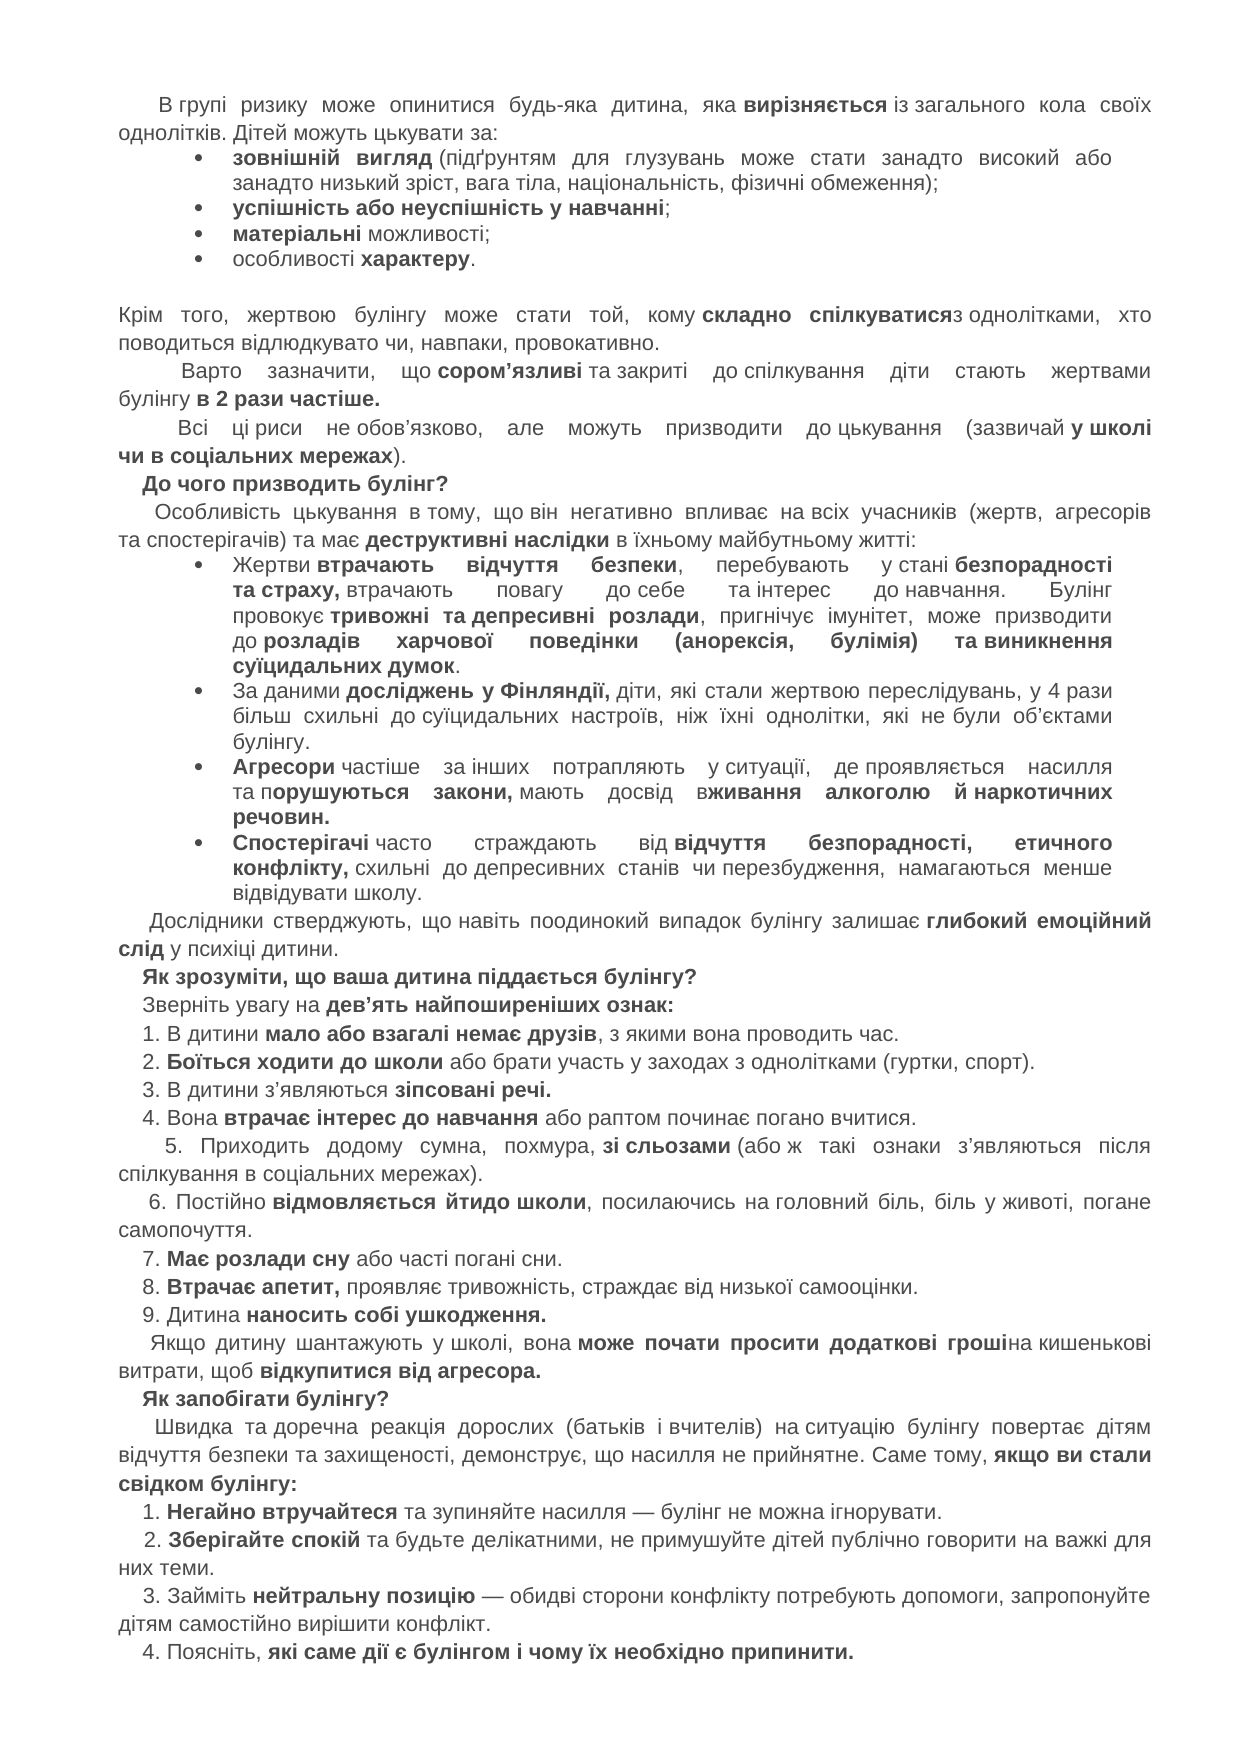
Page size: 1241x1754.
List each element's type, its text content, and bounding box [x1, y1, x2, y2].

text Як зрозуміти, що ваша дитина піддається булінгу? [118, 961, 1152, 989]
text 1. Негайно втручайтеся та зупиняйте насилля — булінг не можна ігнорувати. [118, 1496, 1152, 1524]
text 7. Має розлади сну або часті погані сни. [118, 1242, 1152, 1271]
text Зверніть увагу на дев’ять найпоширеніших ознак: [118, 989, 1152, 1017]
list матеріальні можливості; [195, 220, 1113, 246]
list Агресори частіше за інших потрапляють у ситуації, де проявляється насилля та порушуються закони, мають досвід вживання алкоголю й наркотичних речовин. [195, 754, 1113, 829]
text В групі ризику може опинитися будь-яка дитина, яка вирізняється із загального кола своїх однолітків. Дітей можуть цькувати за: [118, 88, 1152, 145]
text 9. Дитина наносить собі ушкодження. [118, 1299, 1152, 1327]
list За даними досліджень у Фінляндії, діти, які стали жертвою переслідувань, у 4 рази більш схильні до суїцидальних настроїв, ніж їхні однолітки, які не були об’єктами булінгу. [195, 678, 1113, 754]
text Швидка та доречна реакція дорослих (батьків і вчителів) на ситуацію булінгу повертає дітям відчуття безпеки та захищеності, демонструє, що насилля не прийнятне. Саме тому, якщо ви стали свідком булінгу: [118, 1411, 1152, 1496]
list Спостерігачі часто страждають від відчуття безпорадності, етичного конфлікту, схильні до депресивних станів чи перезбудження, намагаються менше відвідувати школу. [195, 829, 1113, 905]
text Всі ці риси не обов’язково, але можуть призводити до цькування (зазвичай у школі чи в соціальних мережах). [118, 411, 1152, 468]
text 4. Вона втрачає інтерес до навчання або раптом починає погано вчитися. [118, 1102, 1152, 1130]
text Варто зазначити, що сором’язливі та закриті до спілкування діти стають жертвами булінгу в 2 рази частіше. [118, 355, 1152, 411]
text 3. Займіть нейтральну позицію — обидві сторони конфлікту потребують допомоги, запропонуйте дітям самостійно вирішити конфлікт. [118, 1580, 1152, 1636]
list успішність або неуспішність у навчанні; [195, 195, 1113, 220]
text До чого призводить булінг? [118, 468, 1152, 496]
text 6. Постійно відмовляється йтидо школи, посилаючись на головний біль, біль у животі, погане самопочуття. [118, 1186, 1152, 1242]
text Крім того, жертвою булінгу може стати той, кому складно спілкуватисяз однолітками, хто поводиться відлюдкувато чи, навпаки, провокативно. [118, 299, 1152, 355]
text Дослідники стверджують, що навіть поодинокий випадок булінгу залишає глибокий емоційний слід у психіці дитини. [118, 905, 1152, 961]
text 2. Зберігайте спокій та будьте делікатними, не примушуйте дітей публічно говорити на важкі для них теми. [118, 1524, 1152, 1580]
text 2. Боїться ходити до школи або брати участь у заходах з однолітками (гуртки, спорт). [118, 1046, 1152, 1074]
text 5. Приходить додому сумна, похмура, зі сльозами (або ж такі ознаки з’являються після спілкування в соціальних мережах). [118, 1130, 1152, 1186]
text 3. В дитини з’являються зіпсовані речі. [118, 1074, 1152, 1102]
list особливості характеру. [195, 246, 1113, 271]
list зовнішній вигляд (підґрунтям для глузувань може стати занадто високий або занадто низький зріст, вага тіла, національність, фізичні обмеження); [195, 145, 1113, 195]
text 1. В дитини мало або взагалі немає друзів, з якими вона проводить час. [118, 1017, 1152, 1046]
text Якщо дитину шантажують у школі, вона може почати просити додаткові грошіна кишенькові витрати, щоб відкупитися від агресора. [118, 1327, 1152, 1383]
list Жертви втрачають відчуття безпеки, перебувають у стані безпорадності та страху, втрачають повагу до себе та інтерес до навчання. Булінг провокує тривожні та депресивні розлади, пригнічує імунітет, може призводити до розладів харчової поведінки (анорексія, булімія) та виникнення суїцидальних думок. [195, 552, 1113, 678]
text Як запобігати булінгу? [118, 1383, 1152, 1411]
text Особливість цькування в тому, що він негативно впливає на всіх учасників (жертв, агресорів та спостерігачів) та має деструктивні наслідки в їхньому майбутньому житті: [118, 496, 1152, 552]
text 8. Втрачає апетит, проявляє тривожність, страждає від низької самооцінки. [118, 1271, 1152, 1299]
text 4. Поясніть, які саме дії є булінгом і чому їх необхідно припинити. [118, 1636, 1152, 1664]
